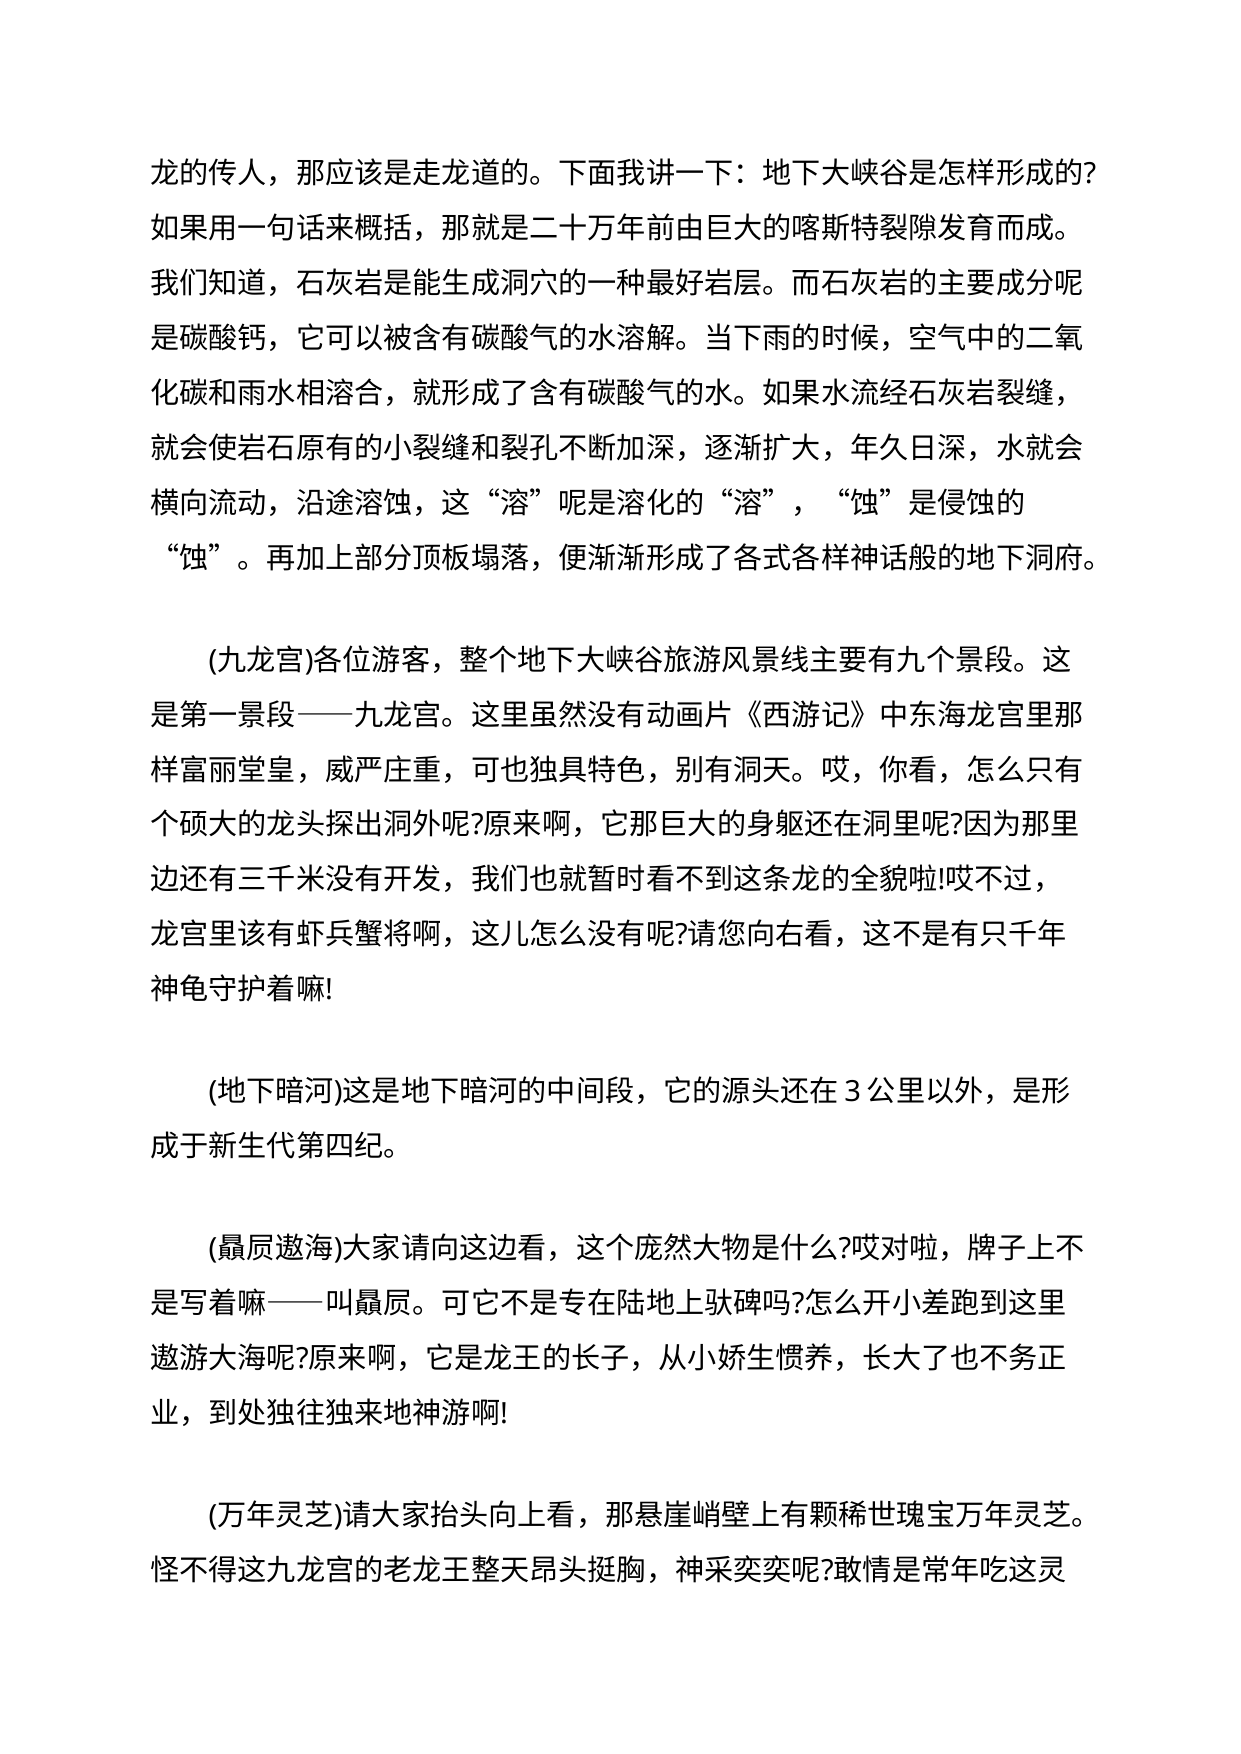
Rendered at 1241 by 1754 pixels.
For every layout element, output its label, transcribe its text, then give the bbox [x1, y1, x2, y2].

text (贔屃遨海)大家请向这边看，这个庞然大物是什么?哎对啦，牌子上不是写着嘛——叫贔屃。可它不是专在陆地上驮碑吗?怎么开小差跑到这里遨游大海呢?原来啊，它是龙王的长子，从小娇生惯养，长大了也不务正业，到处独往独来地神游啊! [150, 1225, 1090, 1432]
text (九龙宫)各位游客，整个地下大峡谷旅游风景线主要有九个景段。这是第一景段——九龙宫。这里虽然没有动画片《西游记》中东海龙宫里那样富丽堂皇，威严庄重，可也独具特色，别有洞天。哎，你看，怎么只有个硕大的龙头探出洞外呢?原来啊，它那巨大的身躯还在洞里呢?因为那里边还有三千米没有开发，我们也就暂时看不到这条龙的全貌啦!哎不过，龙宫里该有虾兵蟹将啊，这儿怎么没有呢?请您向右看，这不是有只千年神龟守护着嘛! [150, 636, 1090, 1008]
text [150, 150, 1090, 577]
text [150, 1492, 1090, 1589]
text (地下暗河)这是地下暗河的中间段，它的源头还在3公里以外，是形成于新生代第四纪。 [150, 1068, 1090, 1165]
